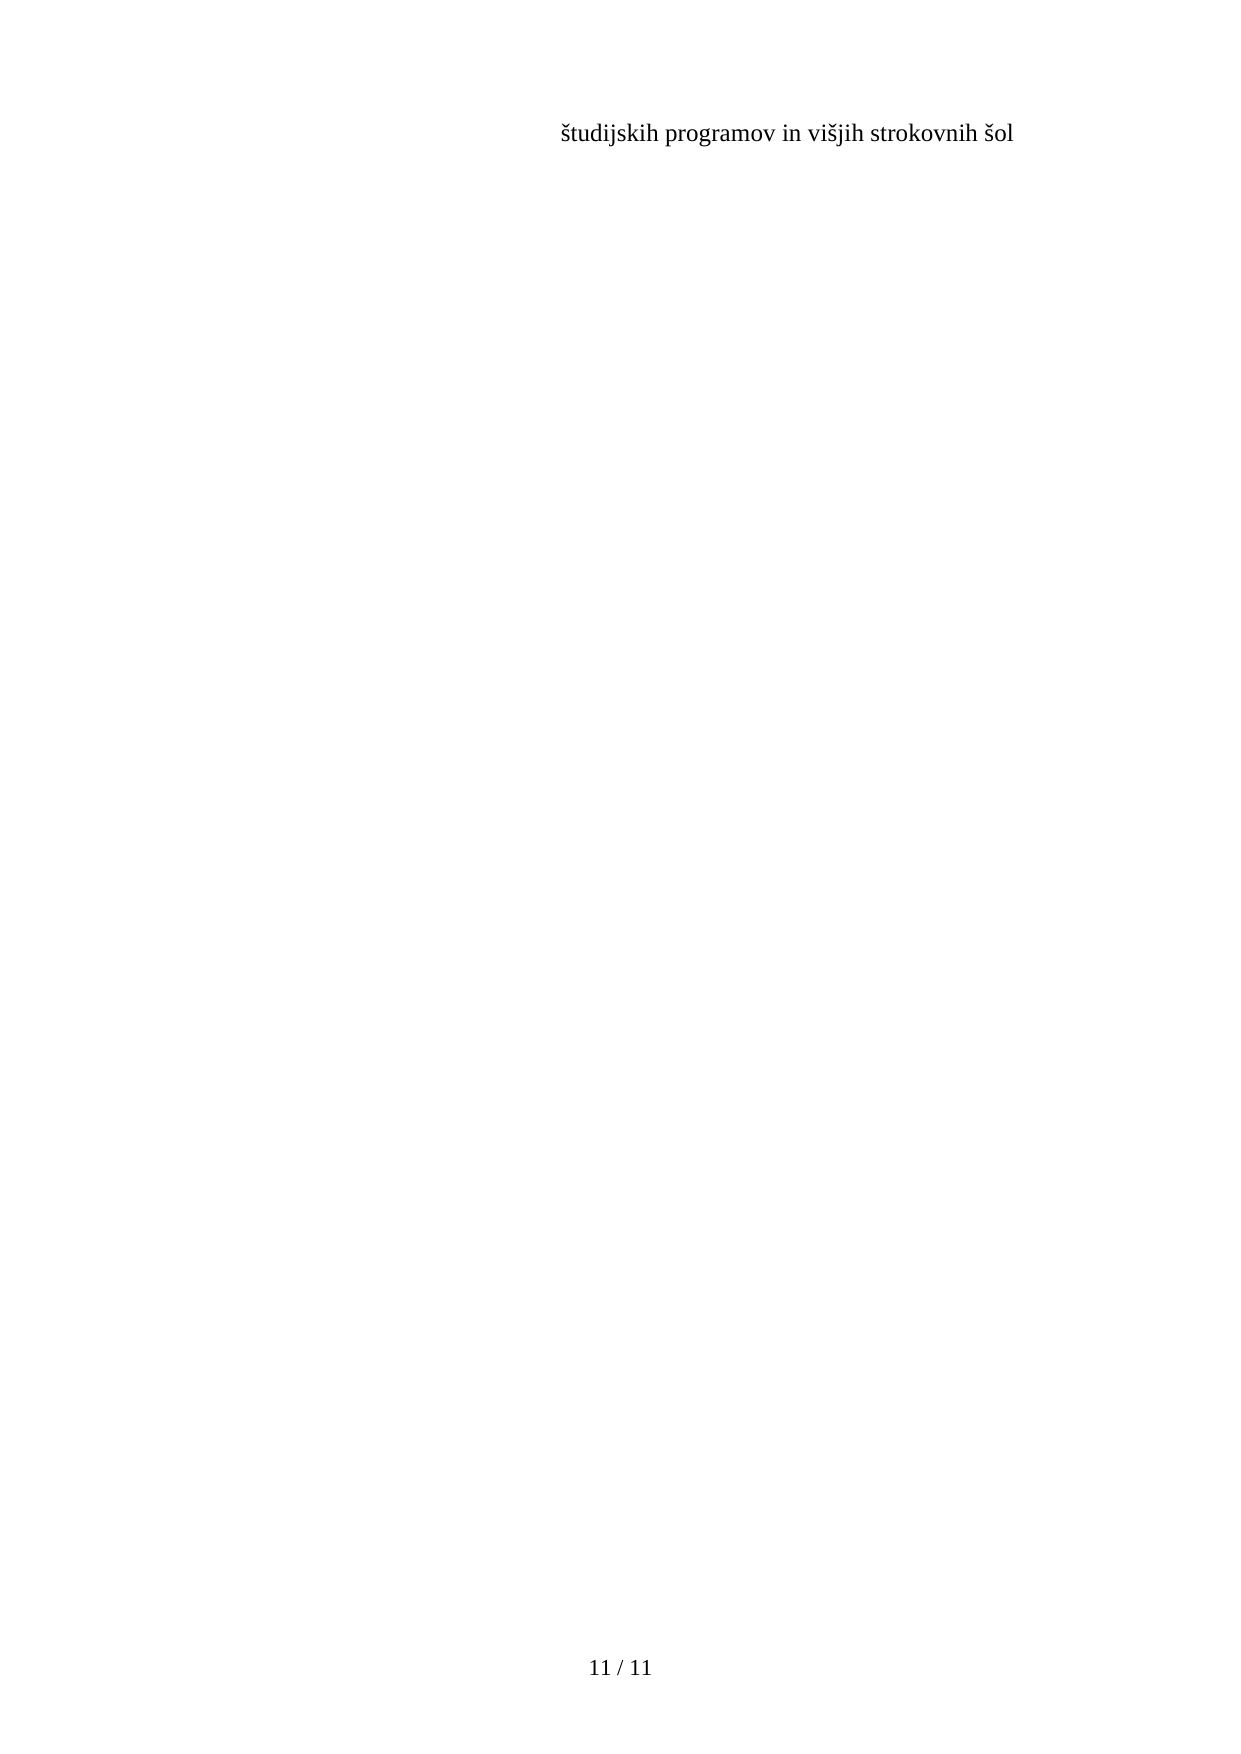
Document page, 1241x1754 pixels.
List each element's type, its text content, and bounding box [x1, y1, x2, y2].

text študijskih programov in višjih strokovnih šol [118, 118, 1122, 147]
